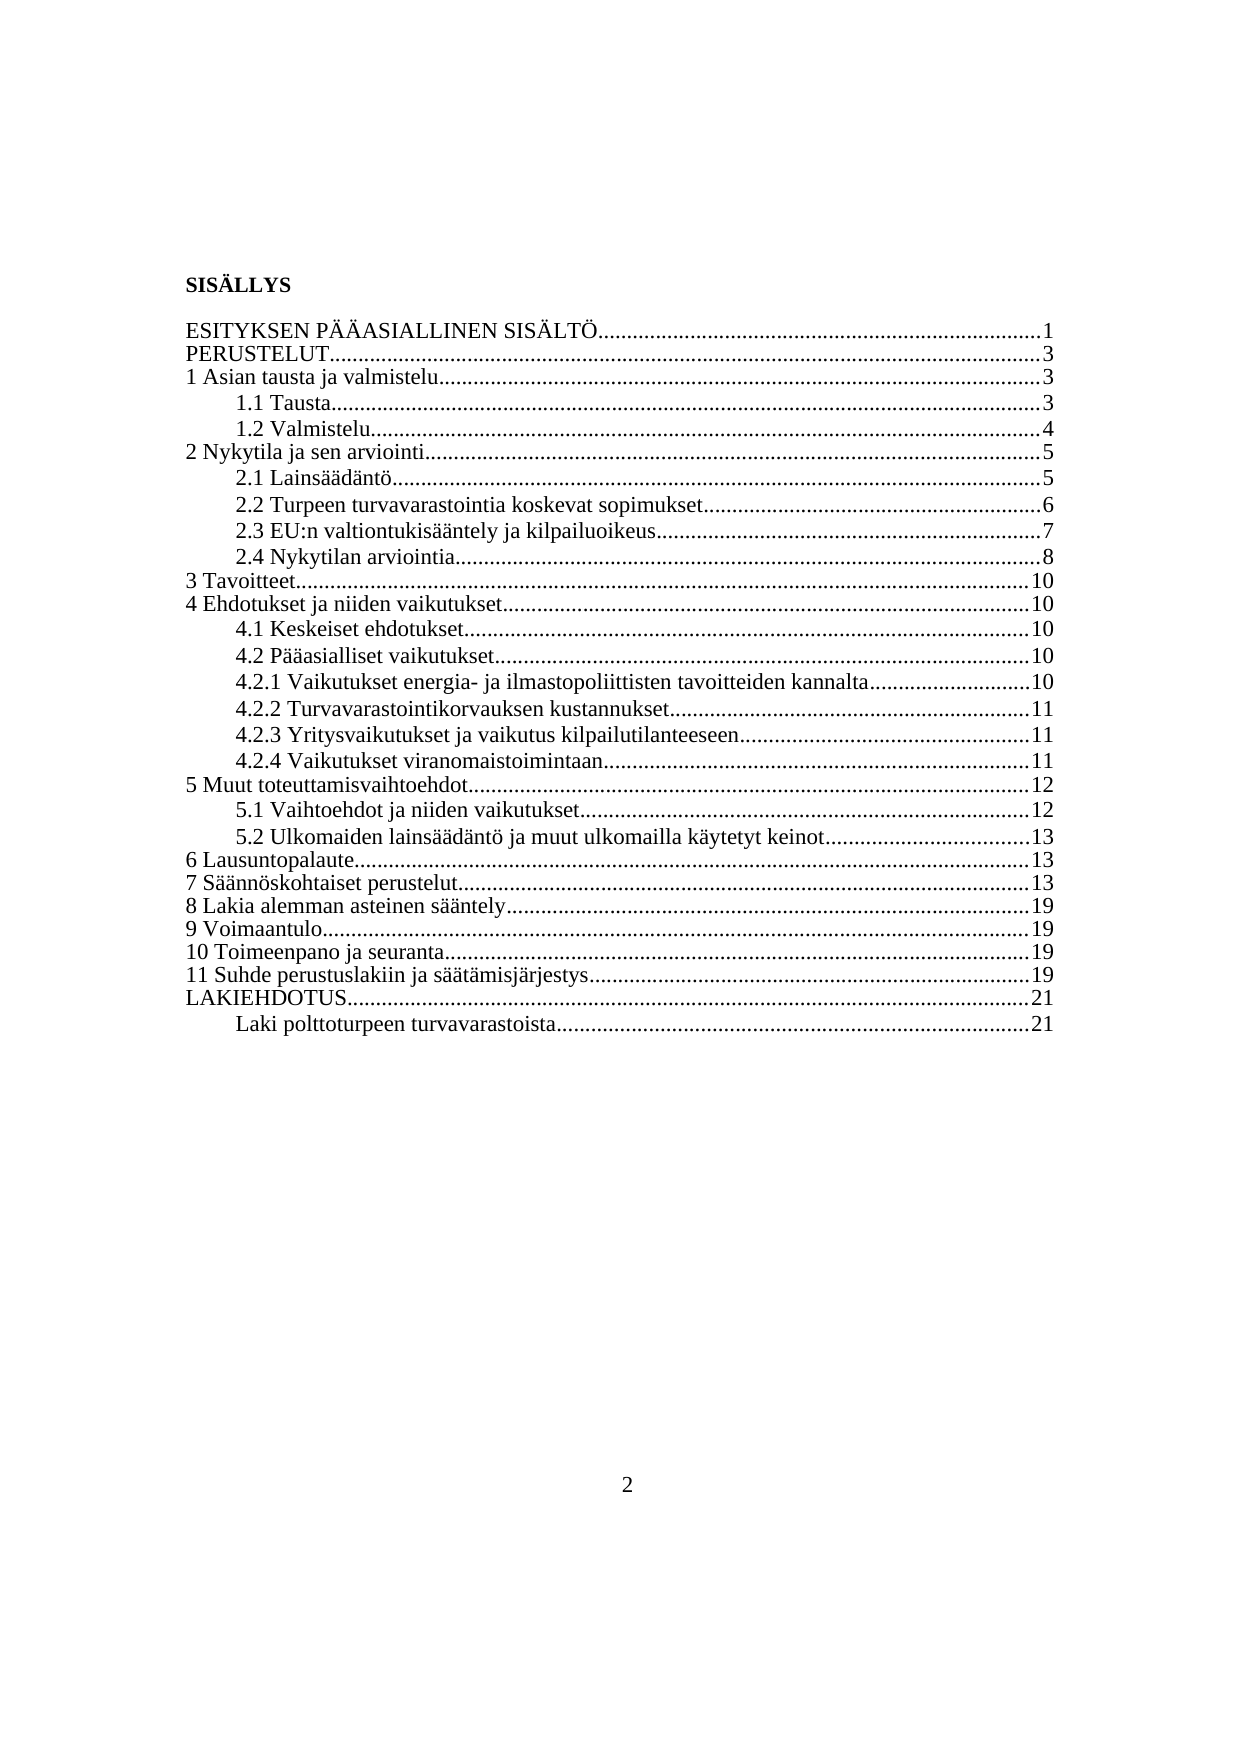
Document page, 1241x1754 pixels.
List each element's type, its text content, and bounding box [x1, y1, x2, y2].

text 4.2.3 Yritysvaikutukset ja vaikutus kilpailutilanteeseen 11 [235, 721, 1055, 747]
text 1.2 Valmistelu 4 [235, 415, 1055, 441]
text 5.1 Vaihtoehdot ja niiden vaikutukset 12 [235, 797, 1055, 823]
text 2.3 EU:n valtiontukisääntely ja kilpailuoikeus 7 [235, 517, 1055, 543]
text 11 Suhde perustuslakiin ja säätämisjärjestys 19 [185, 964, 1055, 987]
text Esityksen pääasiallinen sisältö 1 [185, 320, 1055, 343]
text 5.2 Ulkomaiden lainsäädäntö ja muut ulkomailla käytetyt keinot 13 [235, 823, 1055, 849]
text 4.2.2 Turvavarastointikorvauksen kustannukset 11 [235, 694, 1055, 721]
text 2.1 Lainsäädäntö 5 [235, 464, 1055, 491]
text 2.4 Nykytilan arviointia 8 [235, 543, 1055, 570]
text Sisällys [185, 274, 1055, 297]
text 1.1 Tausta 3 [235, 389, 1055, 415]
text 8 Lakia alemman asteinen sääntely 19 [185, 895, 1055, 918]
text PERUSTELUT 3 [185, 343, 1055, 366]
text 4.1 Keskeiset ehdotukset 10 [235, 616, 1055, 642]
text 5 Muut toteuttamisvaihtoehdot 12 [185, 774, 1055, 797]
text 4 Ehdotukset ja niiden vaikutukset 10 [185, 593, 1055, 616]
text 4.2.4 Vaikutukset viranomaistoimintaan 11 [235, 747, 1055, 774]
text 6 Lausuntopalaute 13 [185, 849, 1055, 872]
text 2.2 Turpeen turvavarastointia koskevat sopimukset 6 [235, 491, 1055, 517]
text 4.2 Pääasialliset vaikutukset 10 [235, 642, 1055, 668]
text 10 Toimeenpano ja seuranta 19 [185, 941, 1055, 964]
text 7 Säännöskohtaiset perustelut 13 [185, 872, 1055, 895]
text 2 Nykytila ja sen arviointi 5 [185, 441, 1055, 464]
text 1 Asian tausta ja valmistelu 3 [185, 366, 1055, 389]
text 9 Voimaantulo 19 [185, 918, 1055, 941]
text Lakiehdotus 21 [185, 987, 1055, 1010]
text Laki polttoturpeen turvavarastoista 21 [235, 1010, 1055, 1036]
text 3 Tavoitteet 10 [185, 570, 1055, 593]
text 4.2.1 Vaikutukset energia- ja ilmastopoliittisten tavoitteiden kannalta 10 [235, 668, 1055, 694]
